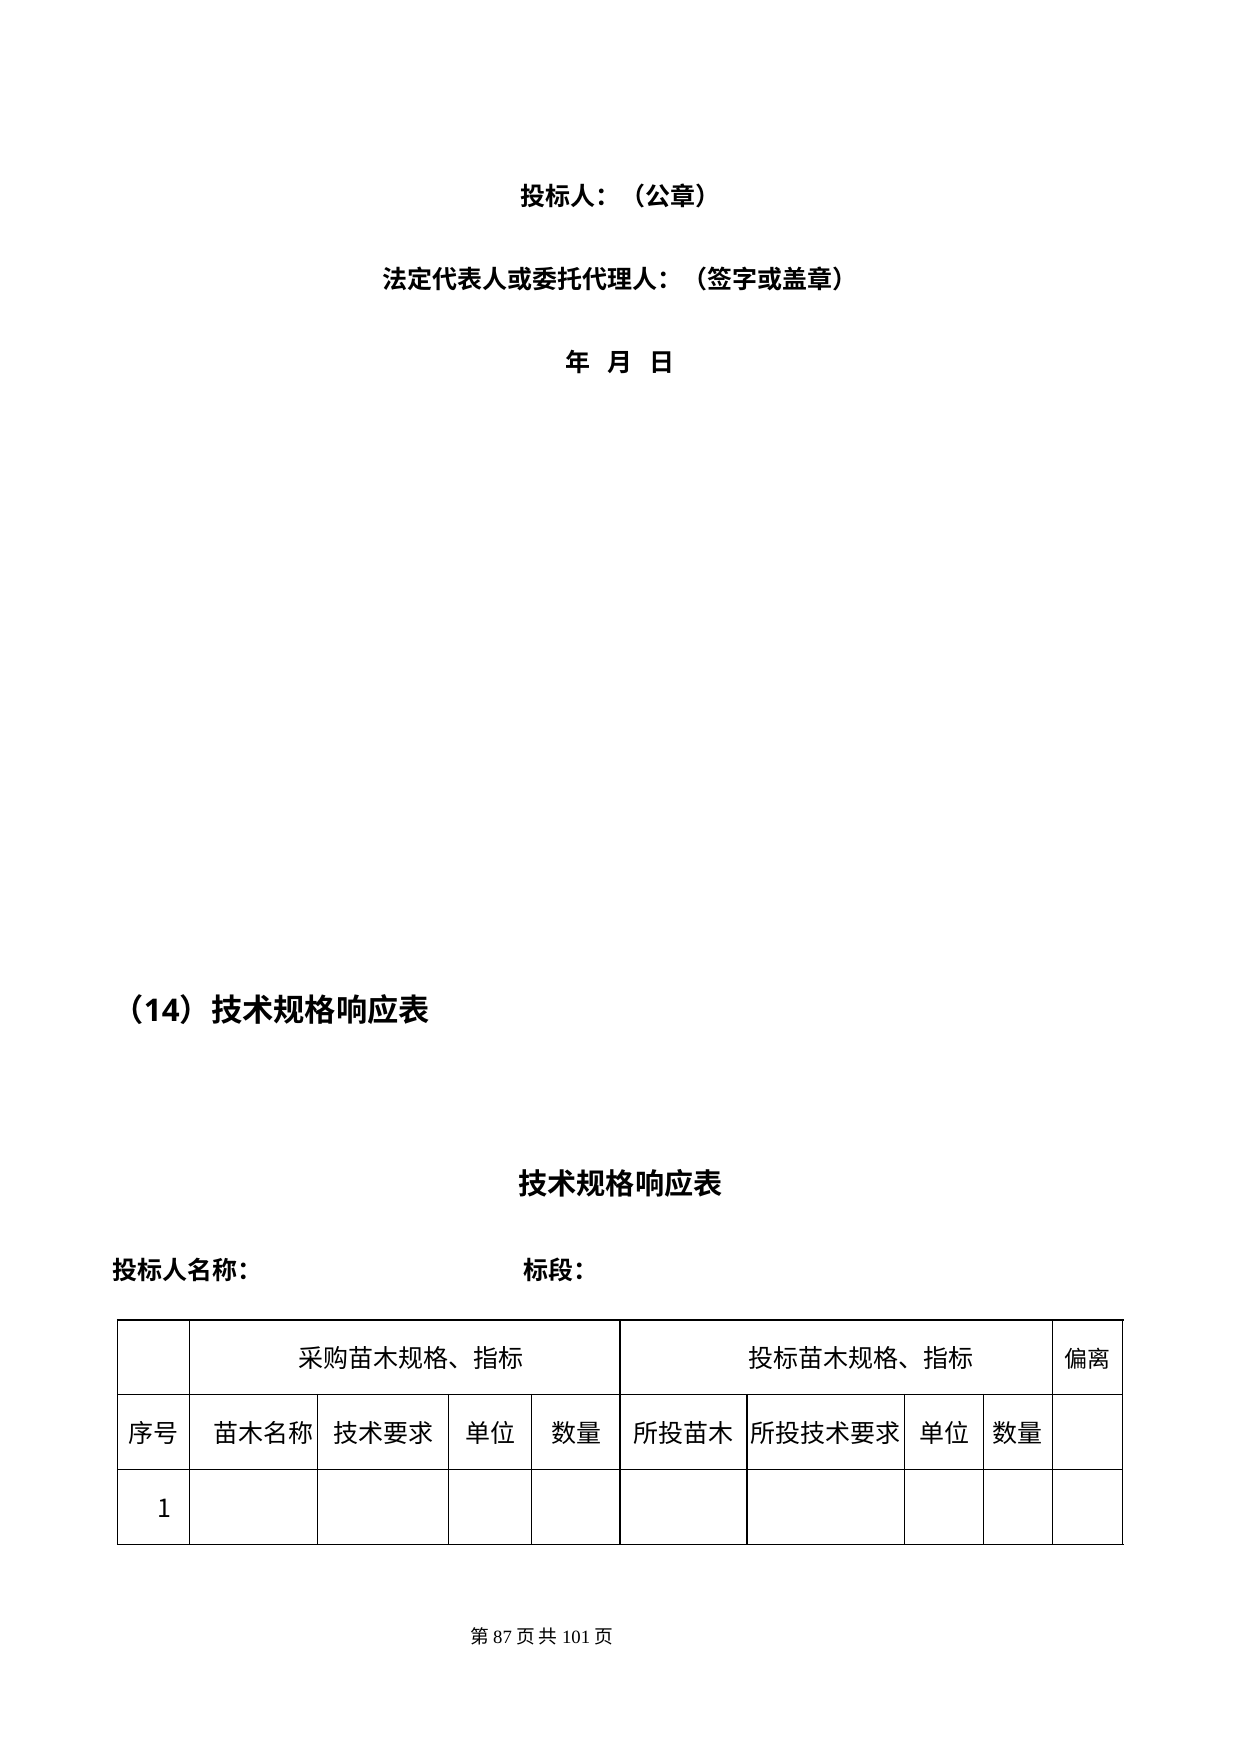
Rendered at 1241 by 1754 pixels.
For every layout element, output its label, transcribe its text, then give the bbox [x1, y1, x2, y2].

text 投标人名称： 标段： [112, 1236, 1128, 1301]
table_header 采购苗木规格、指标 [190, 1321, 619, 1394]
table_header 投标苗木规格、指标 [621, 1321, 1052, 1394]
table_cell 单位 [449, 1395, 531, 1469]
table_header [118, 1321, 189, 1394]
table_cell [1053, 1470, 1122, 1543]
table_cell [748, 1470, 904, 1543]
text 年 月 日 [112, 328, 1128, 393]
table_cell 数量 [532, 1395, 619, 1469]
title （14）技术规格响应表 [112, 976, 1128, 1041]
table_cell [532, 1470, 619, 1543]
text 法定代表人或委托代理人：（签字或盖章） [112, 245, 1128, 310]
table_cell [1053, 1395, 1122, 1469]
table_cell 所投技术要求 [748, 1395, 904, 1469]
table_cell 单位 [905, 1395, 983, 1469]
table_cell [905, 1470, 983, 1543]
table_cell 苗木名称 [190, 1395, 317, 1469]
table_header 偏离 [1053, 1321, 1122, 1394]
table_cell [318, 1470, 448, 1543]
table_cell 数量 [984, 1395, 1052, 1469]
table_cell 序号 [118, 1395, 189, 1469]
table_cell [190, 1470, 317, 1543]
table_cell 1 [118, 1470, 189, 1543]
table_cell [984, 1470, 1052, 1543]
table_cell [621, 1470, 746, 1543]
text 技术规格响应表 [112, 1149, 1128, 1214]
table_cell 技术要求 [318, 1395, 448, 1469]
text 投标人：（公章） [112, 162, 1128, 227]
table_cell [449, 1470, 531, 1543]
table_cell 所投苗木 [621, 1395, 746, 1469]
